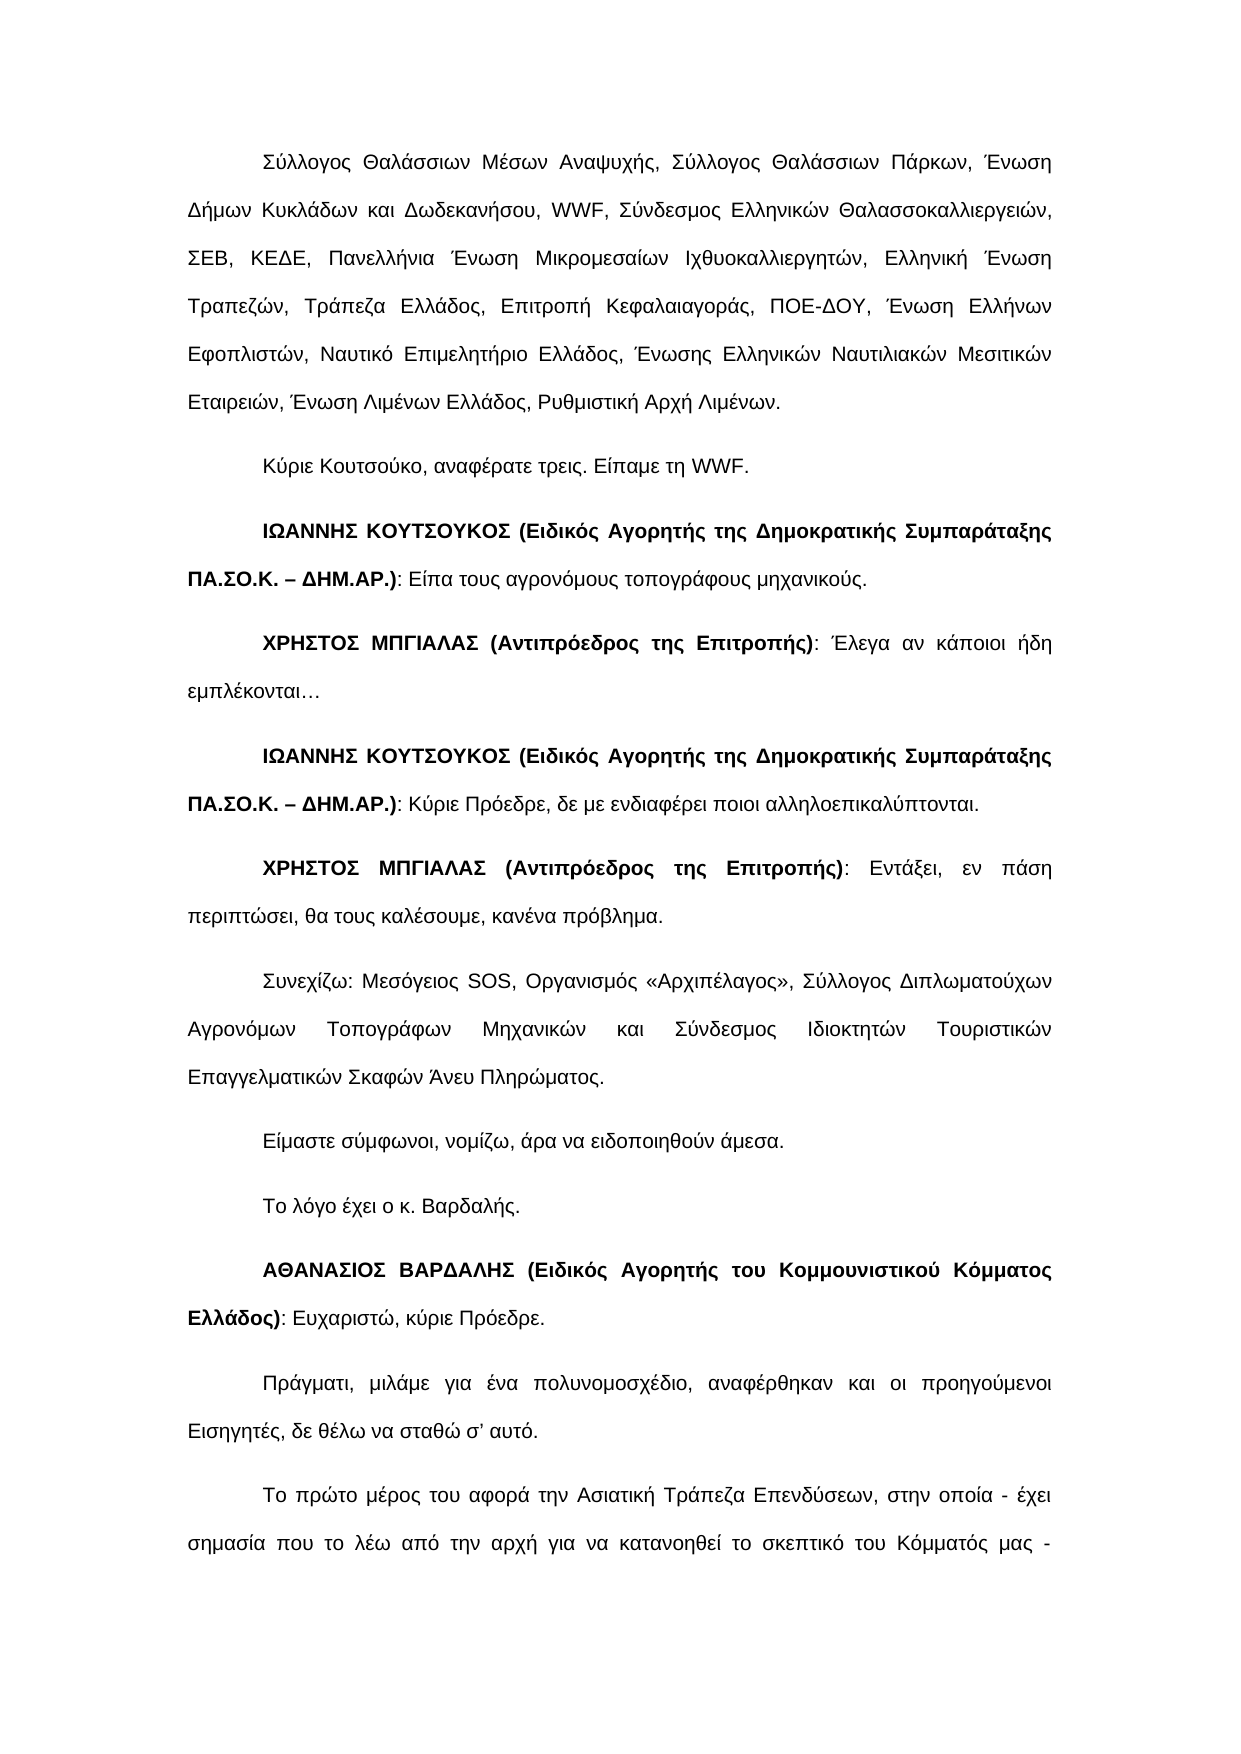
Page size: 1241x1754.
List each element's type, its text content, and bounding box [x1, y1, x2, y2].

text Συνεχίζω: Μεσόγειος SOS, Οργανισμός «Αρχιπέλαγος», Σύλλογος Διπλωματούχων Αγρονόμων Τοπογράφων Μηχανικών και Σύνδεσμος Ιδιοκτητών Τουριστικών Επαγγελματικών Σκαφών Άνευ Πληρώματος. [187, 969, 1053, 1088]
text ΧΡΗΣΤΟΣ ΜΠΓΙΑΛΑΣ (Αντιπρόεδρος της Επιτροπής): Εντάξει, εν πάση περιπτώσει, θα τους καλέσουμε, κανένα πρόβλημα. [187, 856, 1053, 928]
text ΧΡΗΣΤΟΣ ΜΠΓΙΑΛΑΣ (Αντιπρόεδρος της Επιτροπής): Έλεγα αν κάποιοι ήδη εμπλέκονται… [187, 631, 1053, 703]
text ΙΩΑΝΝΗΣ ΚΟΥΤΣΟΥΚΟΣ (Ειδικός Αγορητής της Δημοκρατικής Συμπαράταξης ΠΑ.ΣΟ.Κ. – ΔΗΜ.ΑΡ.): Είπα τους αγρονόμους τοπογράφους μηχανικούς. [187, 519, 1053, 591]
text Είμαστε σύμφωνοι, νομίζω, άρα να ειδοποιηθούν άμεσα. [187, 1129, 1053, 1153]
text ΙΩΑΝΝΗΣ ΚΟΥΤΣΟΥΚΟΣ (Ειδικός Αγορητής της Δημοκρατικής Συμπαράταξης ΠΑ.ΣΟ.Κ. – ΔΗΜ.ΑΡ.): Κύριε Πρόεδρε, δε με ενδιαφέρει ποιοι αλληλοεπικαλύπτονται. [187, 744, 1053, 816]
text Πράγματι, μιλάμε για ένα πολυνομοσχέδιο, αναφέρθηκαν και οι προηγούμενοι Εισηγητές, δε θέλω να σταθώ σ’ αυτό. [187, 1371, 1053, 1443]
text Κύριε Κουτσούκο, αναφέρατε τρεις. Είπαμε τη WWF. [187, 454, 1053, 478]
text Σύλλογος Θαλάσσιων Μέσων Αναψυχής, Σύλλογος Θαλάσσιων Πάρκων, Ένωση Δήμων Κυκλάδων και Δωδεκανήσου, WWF, Σύνδεσμος Ελληνικών Θαλασσοκαλλιεργειών, ΣΕΒ, ΚΕΔΕ, Πανελλήνια Ένωση Μικρομεσαίων Ιχθυοκαλλιεργητών, Ελληνική Ένωση Τραπεζών, Τράπεζα Ελλάδος, Επιτροπή Κεφαλαιαγοράς, ΠΟΕ-ΔΟΥ, Ένωση Ελλήνων Εφοπλιστών, Ναυτικό Επιμελητήριο Ελλάδος, Ένωσης Ελληνικών Ναυτιλιακών Μεσιτικών Εταιρειών, Ένωση Λιμένων Ελλάδος, Ρυθμιστική Αρχή Λιμένων. [187, 150, 1053, 413]
text ΑΘΑΝΑΣΙΟΣ ΒΑΡΔΑΛΗΣ (Ειδικός Αγορητής του Κομμουνιστικού Κόμματος Ελλάδος): Ευχαριστώ, κύριε Πρόεδρε. [187, 1258, 1053, 1330]
text Το λόγο έχει ο κ. Βαρδαλής. [187, 1194, 1053, 1218]
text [187, 1483, 1053, 1555]
